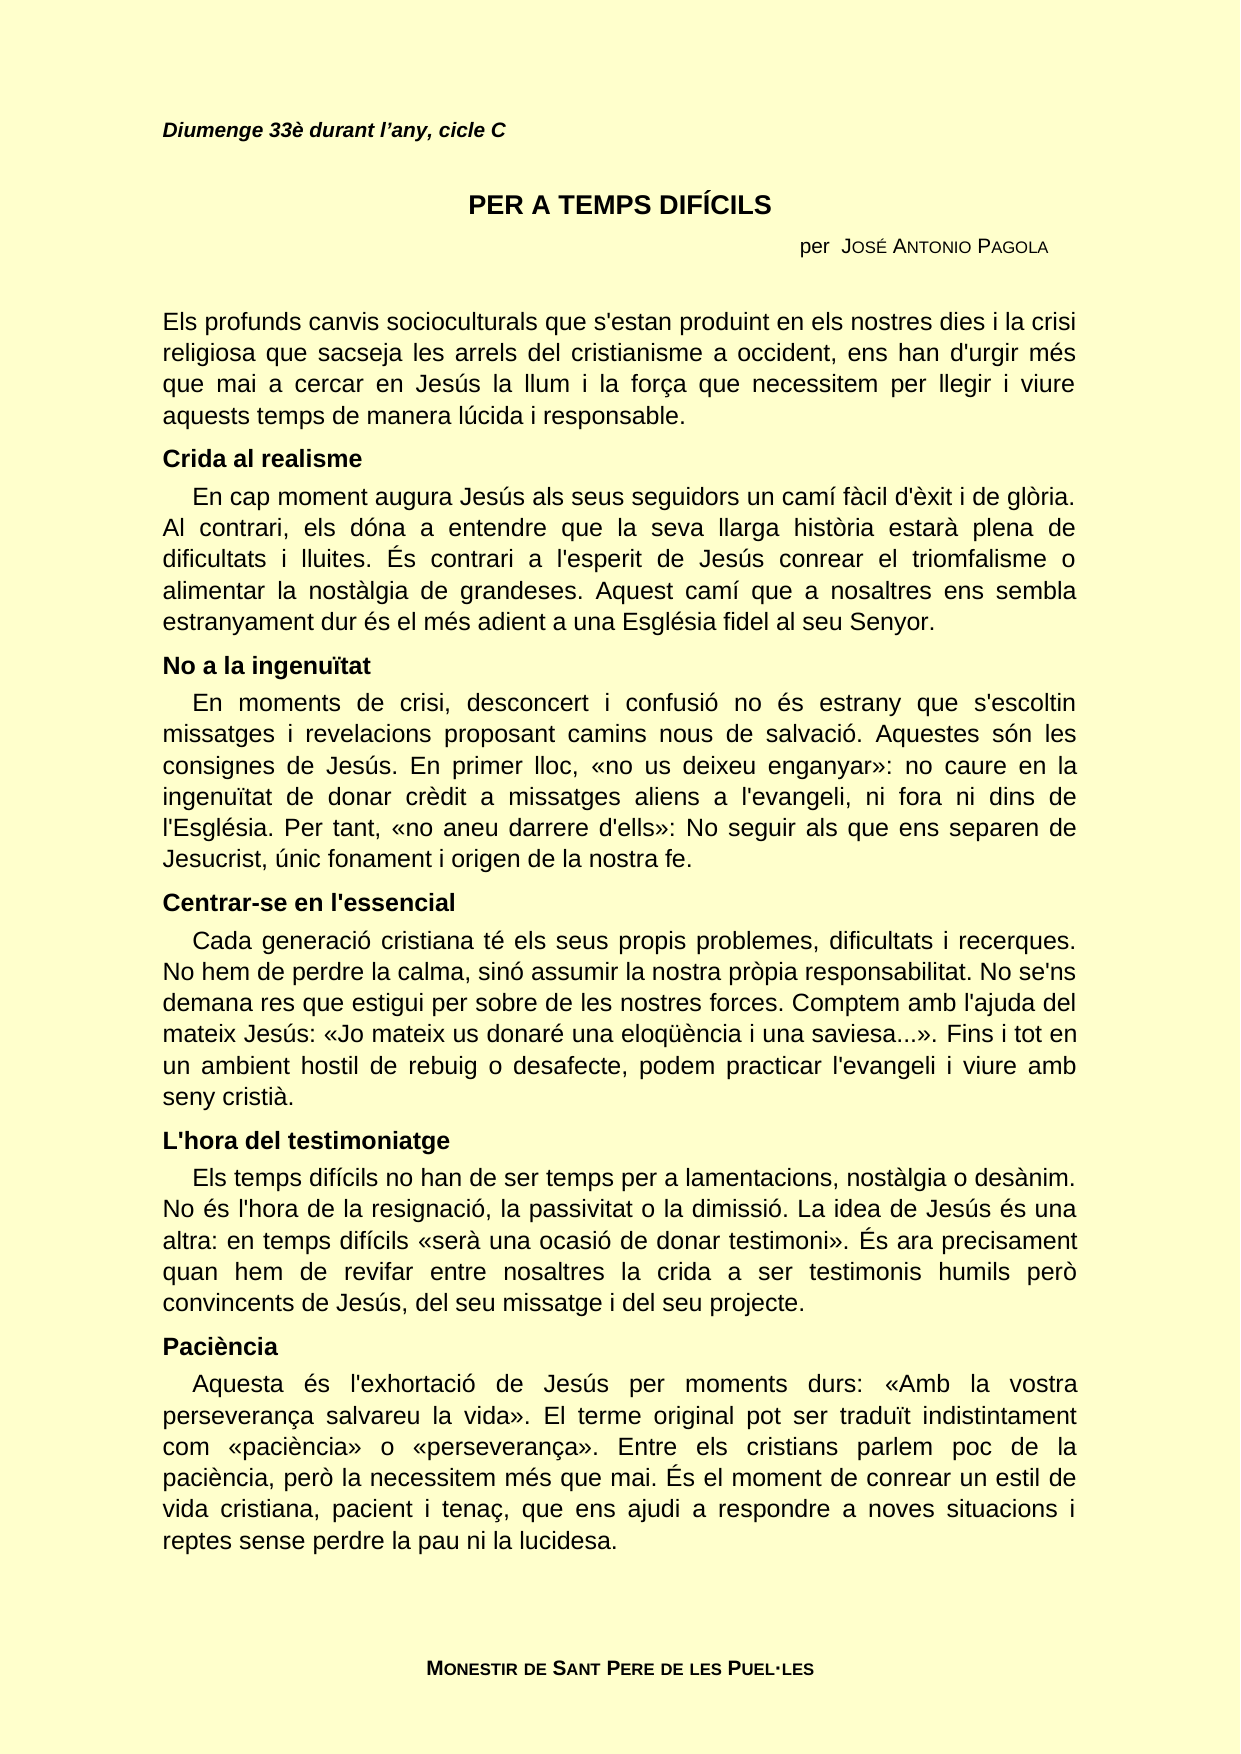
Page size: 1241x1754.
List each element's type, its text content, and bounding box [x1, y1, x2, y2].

text Els profunds canvis socioculturals que s'estan produint en els nostres dies i la crisi religiosa que sacseja les arrels del cristianisme a occident, ens han d'urgir més que mai a cercar en Jesús la llum i la força que necessitem per llegir i viure aquests temps de manera lúcida i responsable. [162, 305, 1078, 430]
text Cada generació cristiana té els seus propis problemes, dificultats i recerques. No hem de perdre la calma, sinó assumir la nostra pròpia responsabilitat. No se'ns demana res que estigui per sobre de les nostres forces. Comptem amb l'ajuda del mateix Jesús: «Jo mateix us donaré una eloqüència i una saviesa...». Fins i tot en un ambient hostil de rebuig o desafecte, podem practicar l'evangeli i viure amb seny cristià. [162, 924, 1078, 1112]
text No a la ingenuïtat [162, 649, 1078, 680]
text Centrar-se en l'essencial [162, 887, 1078, 918]
text Aquesta és l'exhortació de Jesús per moments durs: «Amb la vostra perseverança salvareu la vida». El terme original pot ser traduït indistintament com «paciència» o «perseverança». Entre els cristians parlem poc de la paciència, però la necessitem més que mai. És el moment de conrear un estil de vida cristiana, pacient i tenaç, que ens ajudi a respondre a noves situacions i reptes sense perdre la pau ni la lucidesa. [162, 1368, 1078, 1555]
text PER A TEMPS DIFÍCILS [162, 190, 1078, 221]
text Paciència [162, 1330, 1078, 1362]
text En cap moment augura Jesús als seus seguidors un camí fàcil d'èxit i de glòria. Al contrari, els dóna a entendre que la seva llarga història estarà plena de dificultats i lluites. És contrari a l'esperit de Jesús conrear el triomfalisme o alimentar la nostàlgia de grandeses. Aquest camí que a nosaltres ens sembla estranyament dur és el més adient a una Església fidel al seu Senyor. [162, 480, 1078, 637]
text per José Antonio Pagola [181, 233, 1048, 257]
text Crida al realisme [162, 443, 1078, 474]
text L'hora del testimoniatge [162, 1124, 1078, 1155]
text Els temps difícils no han de ser temps per a lamentacions, nostàlgia o desànim. No és l'hora de la resignació, la passivitat o la dimissió. La idea de Jesús és una altra: en temps difícils «serà una ocasió de donar testimoni». És ara precisament quan hem de revifar entre nosaltres la crida a ser testimonis humils però convincents de Jesús, del seu missatge i del seu projecte. [162, 1162, 1078, 1318]
text En moments de crisi, desconcert i confusió no és estrany que s'escoltin missatges i revelacions proposant camins nous de salvació. Aquestes són les consignes de Jesús. En primer lloc, «no us deixeu enganyar»: no caure en la ingenuïtat de donar crèdit a missatges aliens a l'evangeli, ni fora ni dins de l'Església. Per tant, «no aneu darrere d'ells»: No seguir als que ens separen de Jesucrist, únic fonament i origen de la nostra fe. [162, 687, 1078, 874]
